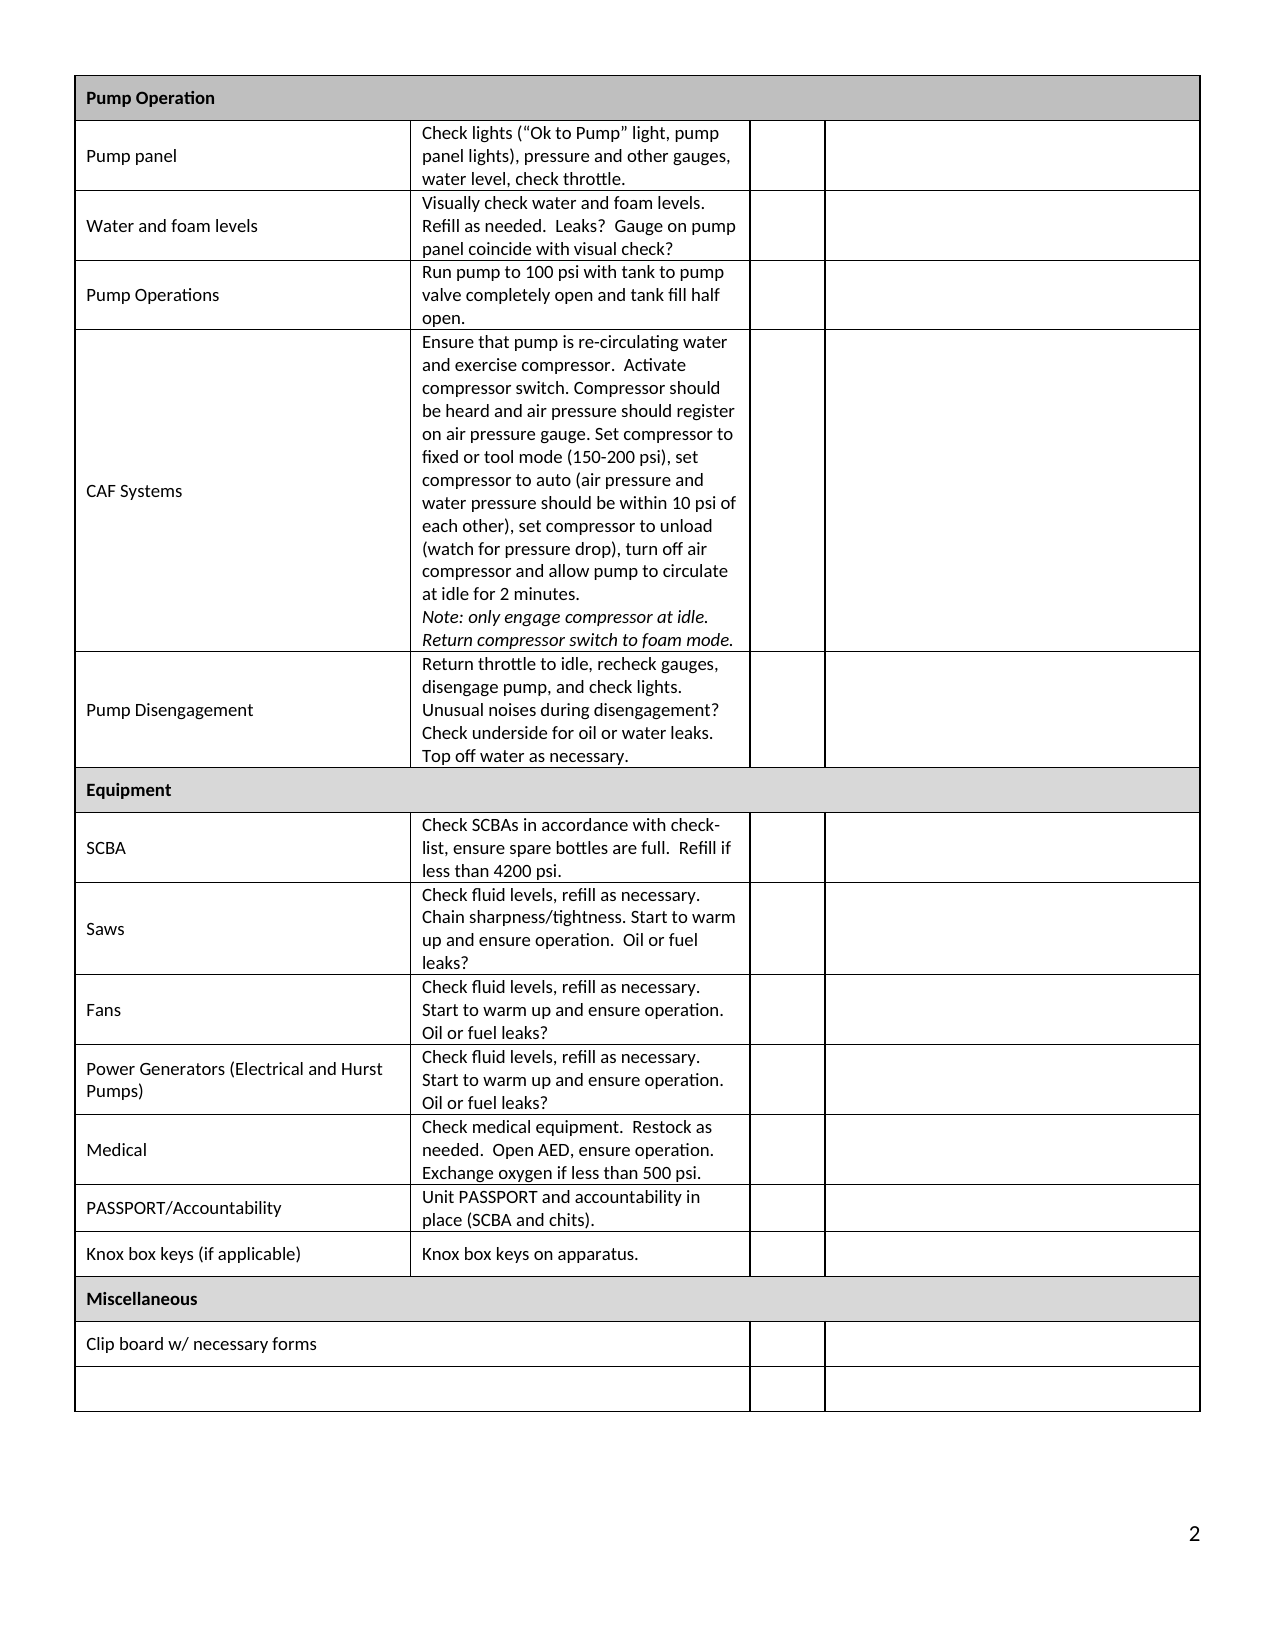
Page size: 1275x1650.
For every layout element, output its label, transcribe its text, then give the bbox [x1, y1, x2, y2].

table_cell Knox box keys (if applicable) [76, 1232, 410, 1276]
table_cell Miscellaneous [76, 1277, 1199, 1321]
table_cell Check fluid levels, refill as necessary. Start to warm up and ensure operation. Oil or fuel leaks? [411, 1045, 749, 1114]
table_cell CAF Systems [76, 330, 410, 651]
table_cell PASSPORT/Accountability [76, 1185, 410, 1231]
table_cell [826, 121, 1199, 190]
table_cell Saws [76, 883, 410, 974]
table_cell [76, 1367, 749, 1411]
table_cell Power Generators (Electrical and Hurst Pumps) [76, 1045, 410, 1114]
table_cell [751, 1185, 824, 1231]
table_cell Unit PASSPORT and accountability in place (SCBA and chits). [411, 1185, 749, 1231]
table_cell [826, 1322, 1199, 1366]
table_cell [826, 1115, 1199, 1184]
table_cell Check SCBAs in accordance with check-list, ensure spare bottles are full. Refill if less than 4200 psi. [411, 813, 749, 882]
table_cell [751, 1367, 824, 1411]
table_cell [826, 813, 1199, 882]
table_cell [751, 975, 824, 1044]
table_cell [826, 883, 1199, 974]
table_cell Water and foam levels [76, 191, 410, 259]
table_cell Ensure that pump is re-circulating water and exercise compressor. Activate compressor switch. Compressor should be heard and air pressure should register on air pressure gauge. Set compressor to fixed or tool mode (150-200 psi), set compressor to auto (air pressure and water pressure should be within 10 psi of each other), set compressor to unload (watch for pressure drop), turn off air compressor and allow pump to circulate at idle for 2 minutes. Note: only engage compressor at idle. Return compressor switch to foam mode. [411, 330, 749, 651]
table_cell Check medical equipment. Restock as needed. Open AED, ensure operation. Exchange oxygen if less than 500 psi. [411, 1115, 749, 1184]
table_cell Medical [76, 1115, 410, 1184]
table_cell [751, 1045, 824, 1114]
table_cell [826, 330, 1199, 651]
table_cell SCBA [76, 813, 410, 882]
table_cell [751, 330, 824, 651]
table_cell Pump panel [76, 121, 410, 190]
table_cell Clip board w/ necessary forms [76, 1322, 749, 1366]
table_cell Run pump to 100 psi with tank to pump valve completely open and tank fill half open. [411, 261, 749, 329]
table_cell Pump Operation [76, 76, 1199, 120]
table_cell [826, 191, 1199, 259]
table_cell Return throttle to idle, recheck gauges, disengage pump, and check lights. Unusual noises during disengagement? Check underside for oil or water leaks. Top off water as necessary. [411, 652, 749, 767]
table_cell [826, 975, 1199, 1044]
table_cell Check fluid levels, refill as necessary. Chain sharpness/tightness. Start to warm up and ensure operation. Oil or fuel leaks? [411, 883, 749, 974]
table_cell Pump Disengagement [76, 652, 410, 767]
table_cell [826, 652, 1199, 767]
table_cell [826, 1232, 1199, 1276]
table_cell [751, 191, 824, 259]
table_cell [751, 121, 824, 190]
table_cell [826, 1367, 1199, 1411]
table_cell Check fluid levels, refill as necessary. Start to warm up and ensure operation. Oil or fuel leaks? [411, 975, 749, 1044]
table_cell [751, 1232, 824, 1276]
table_cell Check lights (“Ok to Pump” light, pump panel lights), pressure and other gauges, water level, check throttle. [411, 121, 749, 190]
table_cell Knox box keys on apparatus. [411, 1232, 749, 1276]
table_cell [751, 813, 824, 882]
table_cell [826, 1045, 1199, 1114]
table_cell [751, 1115, 824, 1184]
table_cell [751, 883, 824, 974]
table_cell Visually check water and foam levels. Refill as needed. Leaks? Gauge on pump panel coincide with visual check? [411, 191, 749, 259]
table_cell [751, 261, 824, 329]
table_cell [751, 1322, 824, 1366]
table_cell Fans [76, 975, 410, 1044]
table_cell [826, 261, 1199, 329]
table_cell Pump Operations [76, 261, 410, 329]
table_cell [751, 652, 824, 767]
table_cell Equipment [76, 768, 1199, 812]
table_cell [826, 1185, 1199, 1231]
